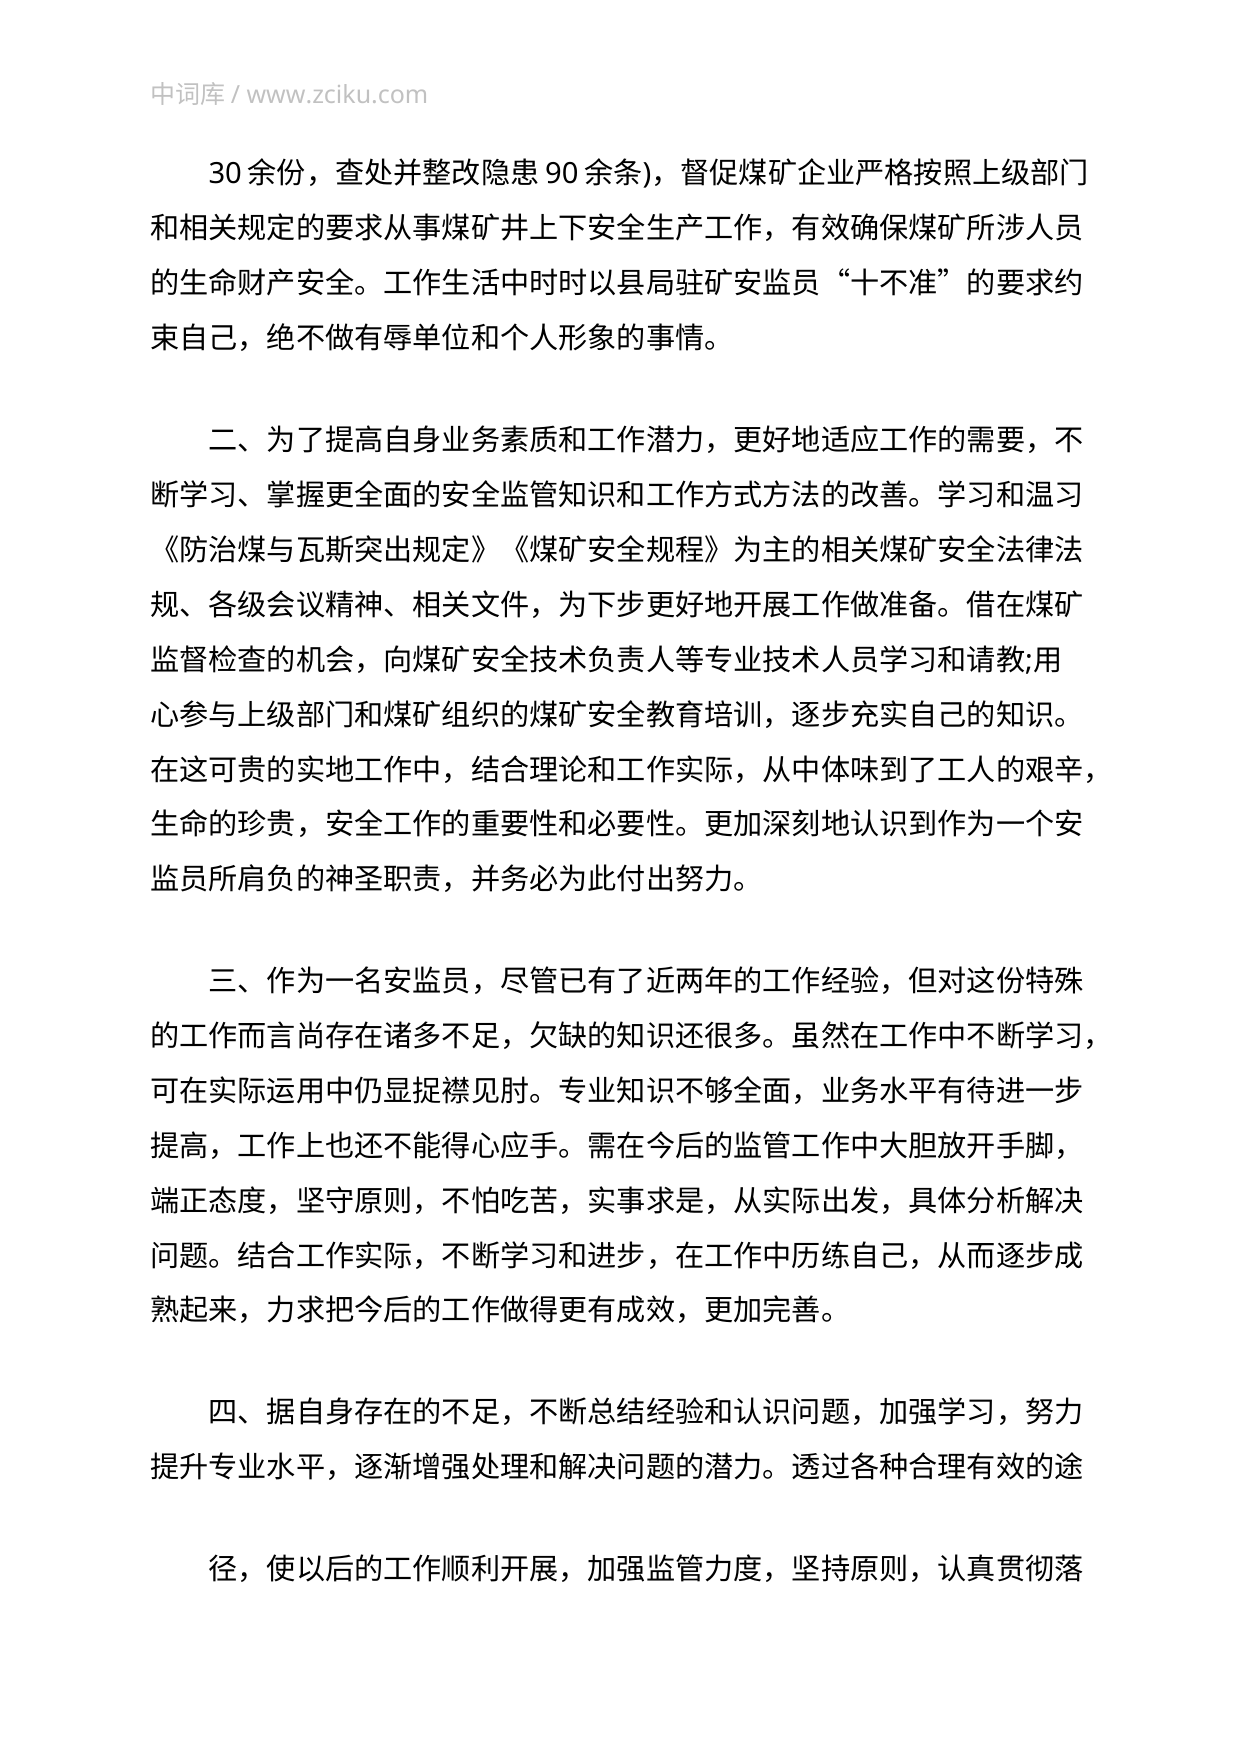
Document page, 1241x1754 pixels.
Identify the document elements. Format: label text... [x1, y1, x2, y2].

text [150, 1545, 1090, 1588]
text 30余份，查处并整改隐患90余条)，督促煤矿企业严格按照上级部门和相关规定的要求从事煤矿井上下安全生产工作，有效确保煤矿所涉人员的生命财产安全。工作生活中时时以县局驻矿安监员“十不准”的要求约束自己，绝不做有辱单位和个人形象的事情。 [150, 150, 1090, 357]
text 三、作为一名安监员，尽管已有了近两年的工作经验，但对这份特殊的工作而言尚存在诸多不足，欠缺的知识还很多。虽然在工作中不断学习，可在实际运用中仍显捉襟见肘。专业知识不够全面，业务水平有待进一步提高，工作上也还不能得心应手。需在今后的监管工作中大胆放开手脚，端正态度，坚守原则，不怕吃苦，实事求是，从实际出发，具体分析解决问题。结合工作实际，不断学习和进步，在工作中历练自己，从而逐步成熟起来，力求把今后的工作做得更有成效，更加完善。 [150, 958, 1090, 1329]
text 二、为了提高自身业务素质和工作潜力，更好地适应工作的需要，不断学习、掌握更全面的安全监管知识和工作方式方法的改善。学习和温习《防治煤与瓦斯突出规定》《煤矿安全规程》为主的相关煤矿安全法律法规、各级会议精神、相关文件，为下步更好地开展工作做准备。借在煤矿监督检查的机会，向煤矿安全技术负责人等专业技术人员学习和请教;用心参与上级部门和煤矿组织的煤矿安全教育培训，逐步充实自己的知识。在这可贵的实地工作中，结合理论和工作实际，从中体味到了工人的艰辛，生命的珍贵，安全工作的重要性和必要性。更加深刻地认识到作为一个安监员所肩负的神圣职责，并务必为此付出努力。 [150, 417, 1090, 898]
text 四、据自身存在的不足，不断总结经验和认识问题，加强学习，努力提升专业水平，逐渐增强处理和解决问题的潜力。透过各种合理有效的途 [150, 1389, 1090, 1486]
